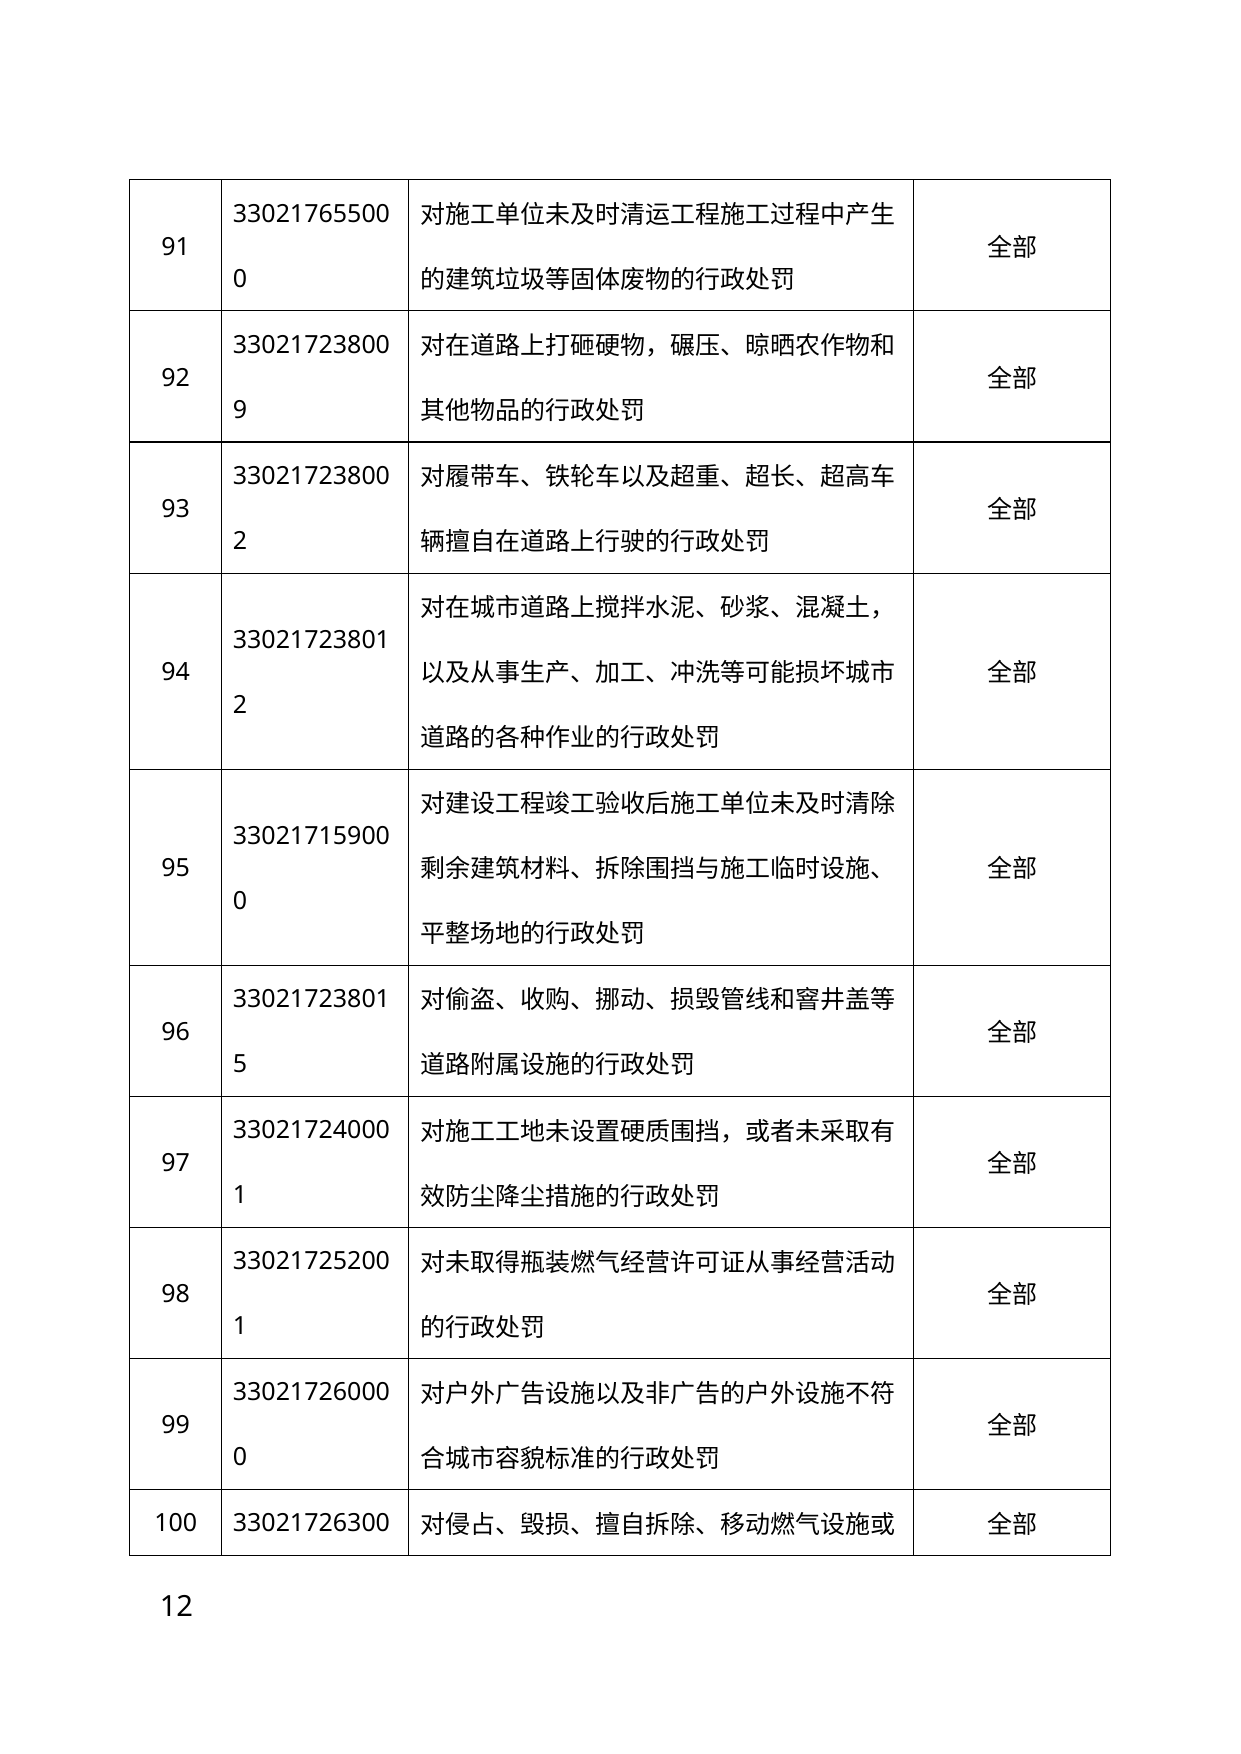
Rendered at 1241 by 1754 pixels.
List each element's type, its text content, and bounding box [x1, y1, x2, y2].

table_cell 94 [130, 574, 221, 768]
table_cell 全部 [914, 1097, 1110, 1227]
table_cell 95 [130, 770, 221, 964]
table_cell 对建设工程竣工验收后施工单位未及时清除剩余建筑材料、拆除围挡与施工临时设施、平整场地的行政处罚 [409, 770, 913, 964]
table_cell 330217238009 [222, 311, 408, 441]
table_cell 330217252001 [222, 1228, 408, 1358]
table_cell 330217159000 [222, 770, 408, 964]
table_cell 对在城市道路上搅拌水泥、砂浆、混凝土，以及从事生产、加工、冲洗等可能损坏城市道路的各种作业的行政处罚 [409, 574, 913, 768]
table_cell 对偷盗、收购、挪动、损毁管线和窨井盖等道路附属设施的行政处罚 [409, 966, 913, 1096]
table_cell 330217238015 [222, 966, 408, 1096]
table_cell 330217263000 [222, 1490, 408, 1555]
table_cell 全部 [914, 770, 1110, 964]
table_cell 对未取得瓶装燃气经营许可证从事经营活动的行政处罚 [409, 1228, 913, 1358]
table_cell 对施工单位未及时清运工程施工过程中产生的建筑垃圾等固体废物的行政处罚 [409, 180, 913, 310]
table_cell 全部 [914, 574, 1110, 768]
table_cell 100 [130, 1490, 221, 1555]
table_cell 对在道路上打砸硬物，碾压、晾晒农作物和其他物品的行政处罚 [409, 311, 913, 441]
table_cell 对履带车、铁轮车以及超重、超长、超高车辆擅自在道路上行驶的行政处罚 [409, 443, 913, 572]
table_cell 对施工工地未设置硬质围挡，或者未采取有效防尘降尘措施的行政处罚 [409, 1097, 913, 1227]
table_cell 全部 [914, 966, 1110, 1096]
table_cell 对户外广告设施以及非广告的户外设施不符合城市容貌标准的行政处罚 [409, 1359, 913, 1489]
table_cell 330217238002 [222, 443, 408, 572]
table_cell 98 [130, 1228, 221, 1358]
table_cell 330217260000 [222, 1359, 408, 1489]
table_cell 97 [130, 1097, 221, 1227]
table_cell 91 [130, 180, 221, 310]
table_cell 全部 [914, 311, 1110, 441]
table_cell 92 [130, 311, 221, 441]
table_cell 全部 [914, 443, 1110, 572]
table_cell 93 [130, 443, 221, 572]
table_cell 全部 [914, 1490, 1110, 1555]
table_cell 330217238012 [222, 574, 408, 768]
table_cell 330217655000 [222, 180, 408, 310]
table_cell 96 [130, 966, 221, 1096]
table_cell 全部 [914, 180, 1110, 310]
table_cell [409, 1490, 913, 1555]
table_cell 330217240001 [222, 1097, 408, 1227]
table_cell 全部 [914, 1359, 1110, 1489]
table_cell 99 [130, 1359, 221, 1489]
table_cell 全部 [914, 1228, 1110, 1358]
